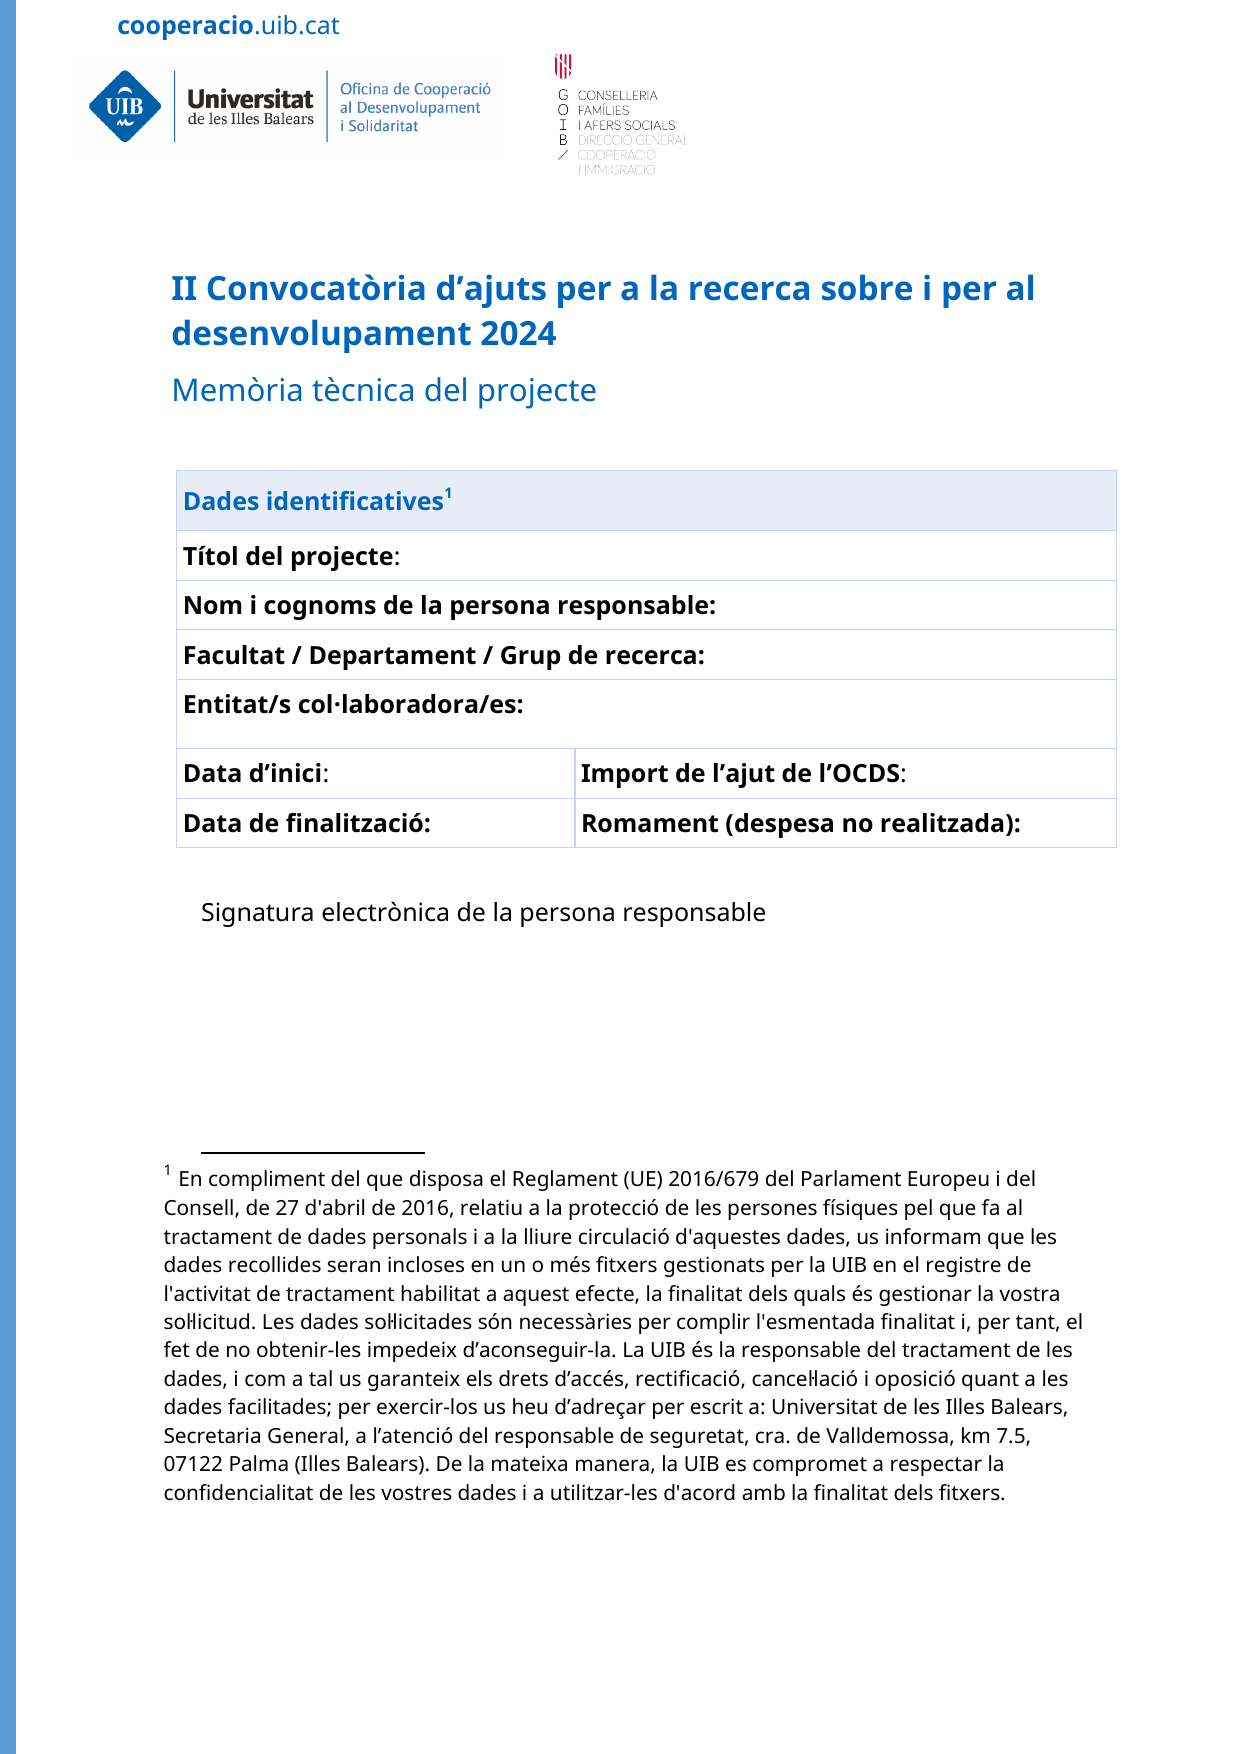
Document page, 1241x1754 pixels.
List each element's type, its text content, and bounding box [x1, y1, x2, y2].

table_cell Facultat / Departament / Grup de recerca: [177, 630, 1116, 679]
picture [75, 56, 504, 156]
table_cell Data d’inici: [177, 749, 574, 797]
table_header Dades identificatives [177, 471, 1116, 530]
table_cell Import de l’ajut de l’OCDS: [576, 749, 1116, 797]
text Signatura electrònica de la persona responsable [201, 895, 1117, 929]
table_cell Romament (despesa no realitzada): [576, 799, 1116, 847]
picture [546, 46, 688, 182]
text II Convocatòria d’ajuts per a la recerca sobre i per al desenvolupament 2024 [171, 265, 1092, 356]
text Memòria tècnica del projecte [171, 368, 1092, 411]
table_cell Títol del projecte: [177, 531, 1116, 579]
table_cell Entitat/s col·laboradora/es: [177, 680, 1116, 748]
table_cell Nom i cognoms de la persona responsable: [177, 581, 1116, 629]
table_cell Data de finalització: [177, 799, 574, 847]
